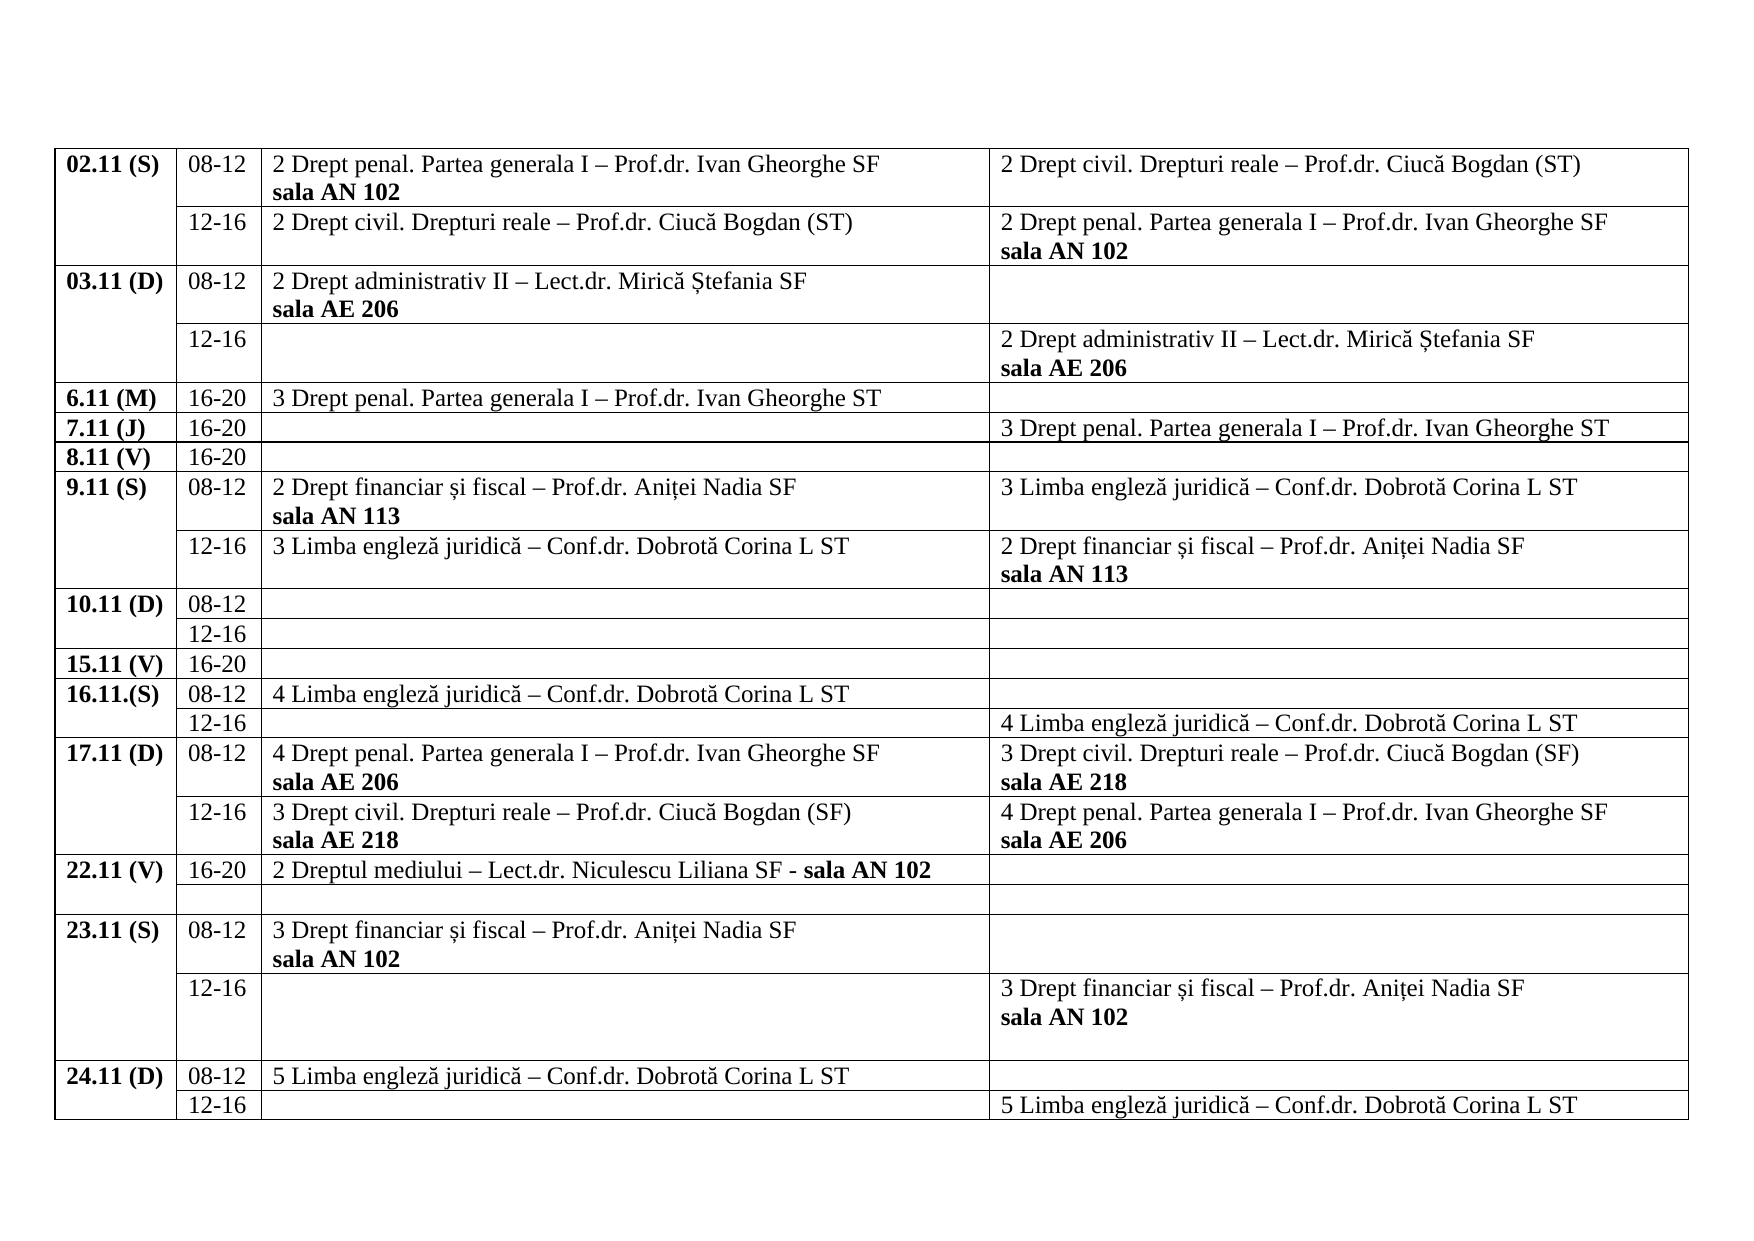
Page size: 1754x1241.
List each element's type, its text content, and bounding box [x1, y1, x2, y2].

table_cell [262, 709, 989, 737]
table_cell [990, 855, 1688, 884]
table_cell 3 Limba engleză juridică – Conf.dr. Dobrotă Corina L ST [990, 472, 1688, 530]
table_cell 08-12 [177, 266, 261, 323]
table_cell 2 Dreptul mediului – Lect.dr. Niculescu Liliana SF - sala AN 102 [262, 855, 989, 884]
table_cell 16-20 [177, 413, 261, 441]
table_cell 3 Drept financiar și fiscal – Prof.dr. Aniței Nadia SF sala AN 102 [262, 915, 989, 972]
table_cell 08-12 [177, 472, 261, 530]
table_cell 12-16 [177, 207, 261, 265]
table_cell 2 Drept financiar și fiscal – Prof.dr. Aniței Nadia SF sala AN 113 [262, 472, 989, 530]
table_cell 12-16 [177, 709, 261, 737]
table_cell 12-16 [177, 324, 261, 382]
table_cell 4 Limba engleză juridică – Conf.dr. Dobrotă Corina L ST [990, 709, 1688, 737]
table_cell 2 Drept administrativ II – Lect.dr. Mirică Ștefania SF sala AE 206 [262, 266, 989, 323]
table_cell 2 Drept administrativ II – Lect.dr. Mirică Ștefania SF sala AE 206 [990, 324, 1688, 382]
table_cell 6.11 (M) [56, 383, 176, 412]
table_cell 16-20 [177, 649, 261, 678]
table_cell 3 Drept financiar și fiscal – Prof.dr. Aniței Nadia SF sala AN 102 [990, 974, 1688, 1060]
table_cell [990, 589, 1688, 618]
table_cell [990, 649, 1688, 678]
table_cell 2 Drept civil. Drepturi reale – Prof.dr. Ciucă Bogdan (ST) [262, 207, 989, 265]
table_cell 3 Drept civil. Drepturi reale – Prof.dr. Ciucă Bogdan (SF) sala AE 218 [262, 797, 989, 854]
table_cell 12-16 [177, 974, 261, 1060]
table_cell [262, 443, 989, 471]
table_cell 08-12 [177, 738, 261, 796]
table_cell [177, 885, 261, 914]
table_cell 12-16 [177, 797, 261, 854]
table_cell [990, 383, 1688, 412]
table_cell 02.11 (S) [56, 149, 176, 265]
table_cell 2 Drept financiar și fiscal – Prof.dr. Aniței Nadia SF sala AN 113 [990, 531, 1688, 588]
table_cell [990, 885, 1688, 914]
table_cell 3 Drept civil. Drepturi reale – Prof.dr. Ciucă Bogdan (SF) sala AE 218 [990, 738, 1688, 796]
table_cell 9.11 (S) [56, 472, 176, 588]
table_cell 17.11 (D) [56, 738, 176, 854]
table_cell [990, 679, 1688, 707]
table_cell 8.11 (V) [56, 443, 176, 471]
table_cell [262, 649, 989, 678]
table_cell 4 Limba engleză juridică – Conf.dr. Dobrotă Corina L ST [262, 679, 989, 707]
table_cell [262, 974, 989, 1060]
table_cell 2 Drept penal. Partea generala I – Prof.dr. Ivan Gheorghe SF sala AN 102 [262, 149, 989, 206]
table_cell 16-20 [177, 383, 261, 412]
table_cell [990, 619, 1688, 648]
table_cell [990, 443, 1688, 471]
table_cell 2 Drept civil. Drepturi reale – Prof.dr. Ciucă Bogdan (ST) [990, 149, 1688, 206]
table_cell 16-20 [177, 855, 261, 884]
table_cell 08-12 [177, 589, 261, 618]
table_cell 2 Drept penal. Partea generala I – Prof.dr. Ivan Gheorghe SF sala AN 102 [990, 207, 1688, 265]
table_cell 08-12 [177, 679, 261, 707]
table_cell [990, 915, 1688, 972]
table_cell 16-20 [177, 443, 261, 471]
table_cell 7.11 (J) [56, 413, 176, 441]
table_cell 4 Drept penal. Partea generala I – Prof.dr. Ivan Gheorghe SF sala AE 206 [262, 738, 989, 796]
table_cell 08-12 [177, 915, 261, 972]
table_cell 16.11.(S) [56, 679, 176, 737]
table_cell 08-12 [177, 149, 261, 206]
table_cell 23.11 (S) [56, 915, 176, 1060]
table_cell [262, 324, 989, 382]
table_cell [262, 413, 989, 441]
table_cell 03.11 (D) [56, 266, 176, 382]
table_cell 3 Limba engleză juridică – Conf.dr. Dobrotă Corina L ST [262, 531, 989, 588]
table_cell 12-16 [177, 531, 261, 588]
table_cell 08-12 [177, 1061, 261, 1089]
table_cell 3 Drept penal. Partea generala I – Prof.dr. Ivan Gheorghe ST [990, 413, 1688, 441]
table_cell [990, 1061, 1688, 1089]
table_cell 22.11 (V) [56, 855, 176, 914]
table_cell 5 Limba engleză juridică – Conf.dr. Dobrotă Corina L ST [990, 1091, 1688, 1119]
table_cell 12-16 [177, 1091, 261, 1119]
table_cell [262, 885, 989, 914]
table_cell 5 Limba engleză juridică – Conf.dr. Dobrotă Corina L ST [262, 1061, 989, 1089]
table_cell [990, 266, 1688, 323]
table_cell 12-16 [177, 619, 261, 648]
table_cell 10.11 (D) [56, 589, 176, 648]
table_cell [262, 1091, 989, 1119]
table_cell 15.11 (V) [56, 649, 176, 678]
table_cell 24.11 (D) [56, 1061, 176, 1119]
table_cell [262, 619, 989, 648]
table_cell [262, 589, 989, 618]
table_cell 4 Drept penal. Partea generala I – Prof.dr. Ivan Gheorghe SF sala AE 206 [990, 797, 1688, 854]
table_cell 3 Drept penal. Partea generala I – Prof.dr. Ivan Gheorghe ST [262, 383, 989, 412]
